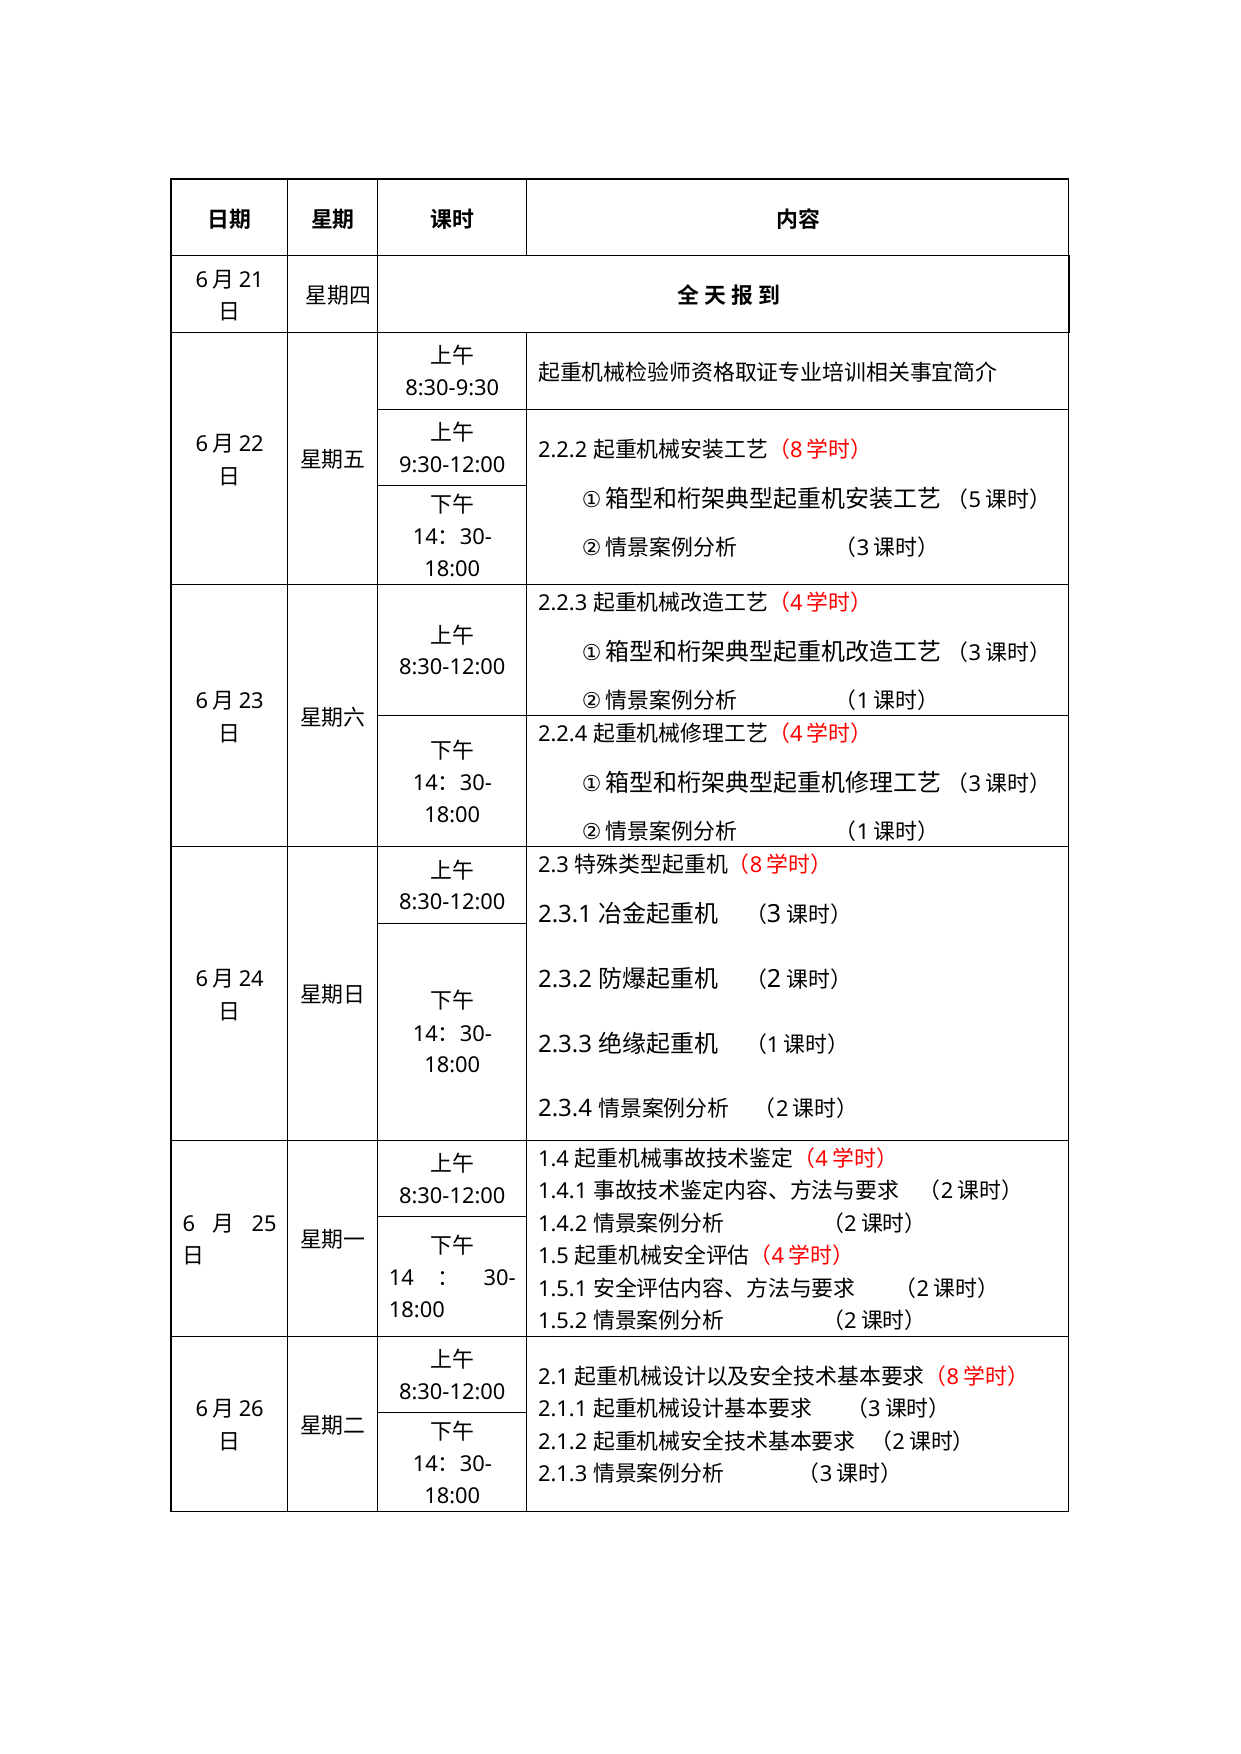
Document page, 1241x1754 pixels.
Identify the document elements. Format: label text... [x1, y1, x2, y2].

table_cell 下午 14：30-18:00 [378, 1413, 526, 1511]
table_cell 上午 8:30-12:00 [378, 1141, 526, 1216]
table_cell 2.2.3 起重机械改造工艺（4学时） ①箱型和桁架典型起重机改造工艺 （3课时） ②情景案例分析 （1课时） [527, 585, 1068, 715]
table_cell 6月22日 [172, 333, 287, 584]
table_cell 2.1 起重机械设计以及安全技术基本要求（8学时） 2.1.1 起重机械设计基本要求 （3课时） 2.1.2 起重机械安全技术基本要求 （2课时） 2.1.3 情景案例分析 （3课时） [527, 1337, 1068, 1511]
table_cell 全 天 报 到 [378, 256, 1068, 332]
table_cell 下午 14：30-18:00 [378, 486, 526, 584]
table_cell 1.4 起重机械事故技术鉴定（4学时） 1.4.1 事故技术鉴定内容、方法与要求 （2课时） 1.4.2 情景案例分析 （2课时） 1.5 起重机械安全评估（4学时） 1.5.1 安全评估内容、方法与要求 （2课时） 1.5.2 情景案例分析 （2课时） [527, 1141, 1068, 1336]
table_cell 6月25日 [172, 1141, 287, 1336]
table_cell 下午 14：30-18:00 [378, 924, 526, 1139]
table_cell 2.2.2 起重机械安装工艺（8学时） ①箱型和桁架典型起重机安装工艺 （5课时） ②情景案例分析 （3课时） [527, 410, 1068, 584]
table_cell 6月26日 [172, 1337, 287, 1511]
table_cell 上午 8:30-12:00 [378, 847, 526, 923]
table_cell 6月23日 [172, 585, 287, 846]
table_cell 上午 8:30-9:30 [378, 333, 526, 408]
table_cell 下午 14：30-18:00 [378, 1217, 526, 1336]
table_cell 上午 9:30-12:00 [378, 410, 526, 485]
table_header 课时 [378, 180, 526, 255]
table_cell 下午 14：30-18:00 [378, 716, 526, 846]
table_header 内容 [527, 180, 1068, 255]
table_cell 6月24日 [172, 847, 287, 1139]
table_cell 上午 8:30-12:00 [378, 1337, 526, 1412]
table_cell 2.3 特殊类型起重机（8学时） 2.3.1 冶金起重机 （3课时） 2.3.2 防爆起重机 （2课时） 2.3.3 绝缘起重机 （1课时） 2.3.4 情景案例分析 （2课时） [527, 847, 1068, 1139]
table_header 日期 [172, 180, 287, 255]
table_cell 星期二 [288, 1337, 377, 1511]
table_cell 星期一 [288, 1141, 377, 1336]
table_header 星期 [288, 180, 377, 255]
table_cell 2.2.4 起重机械修理工艺（4学时） ①箱型和桁架典型起重机修理工艺 （3课时） ②情景案例分析 （1课时） [527, 716, 1068, 846]
table_cell 星期六 [288, 585, 377, 846]
table_cell 星期五 [288, 333, 377, 584]
table_cell 6月21日 [172, 256, 287, 332]
table_cell 起重机械检验师资格取证专业培训相关事宜简介 [527, 333, 1068, 408]
table_cell 星期日 [288, 847, 377, 1139]
table_cell 星期四 [288, 256, 377, 332]
table_cell 上午 8:30-12:00 [378, 585, 526, 715]
